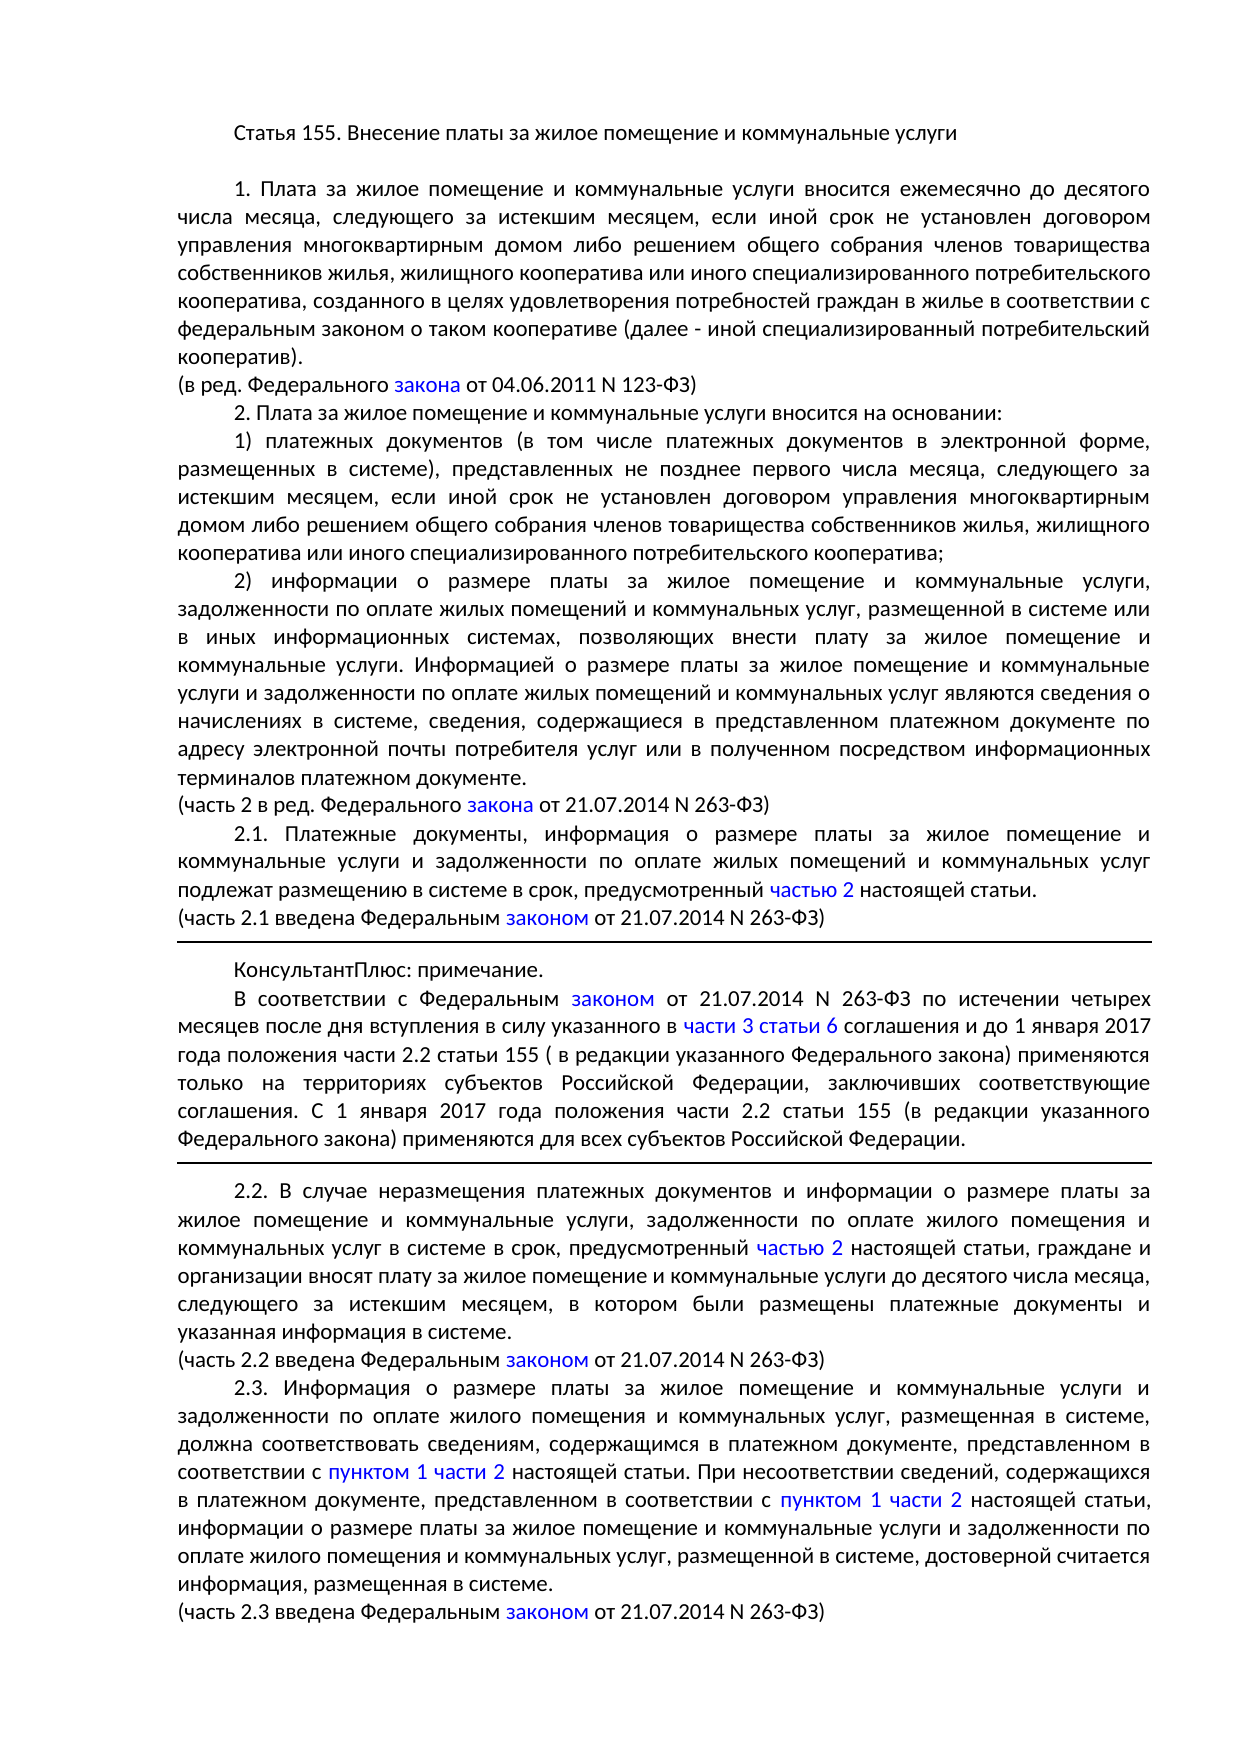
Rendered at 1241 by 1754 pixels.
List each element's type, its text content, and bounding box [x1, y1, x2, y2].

text В соответствии с Федеральным законом от 21.07.2014 N 263-ФЗ по истечении четырех месяцев после дня вступления в силу указанного в части 3 статьи 6 соглашения и до 1 января 2017 года положения части 2.2 статьи 155 ( в редакции указанного Федерального закона) применяются только на территориях субъектов Российской Федерации, заключивших соответствующие соглашения. С 1 января 2017 года положения части 2.2 статьи 155 (в редакции указанного Федерального закона) применяются для всех субъектов Российской Федерации. [177, 984, 1152, 1152]
text (часть 2.2 введена Федеральным законом от 21.07.2014 N 263-ФЗ) [177, 1345, 1152, 1373]
text 2) информации о размере платы за жилое помещение и коммунальные услуги, задолженности по оплате жилых помещений и коммунальных услуг, размещенной в системе или в иных информационных системах, позволяющих внести плату за жилое помещение и коммунальные услуги. Информацией о размере платы за жилое помещение и коммунальные услуги и задолженности по оплате жилых помещений и коммунальных услуг являются сведения о начислениях в системе, сведения, содержащиеся в представленном платежном документе по адресу электронной почты потребителя услуг или в полученном посредством информационных терминалов платежном документе. [177, 566, 1152, 791]
text Статья 155. Внесение платы за жилое помещение и коммунальные услуги [177, 118, 1152, 146]
text 2.3. Информация о размере платы за жилое помещение и коммунальные услуги и задолженности по оплате жилого помещения и коммунальных услуг, размещенная в системе, должна соответствовать сведениям, содержащимся в платежном документе, представленном в соответствии с пунктом 1 части 2 настоящей статьи. При несоответствии сведений, содержащихся в платежном документе, представленном в соответствии с пунктом 1 части 2 настоящей статьи, информации о размере платы за жилое помещение и коммунальные услуги и задолженности по оплате жилого помещения и коммунальных услуг, размещенной в системе, достоверной считается информация, размещенная в системе. [177, 1373, 1152, 1597]
text (часть 2 в ред. Федерального закона от 21.07.2014 N 263-ФЗ) [177, 791, 1152, 819]
text КонсультантПлюс: примечание. [177, 956, 1152, 984]
text (в ред. Федерального закона от 04.06.2011 N 123-ФЗ) [177, 370, 1152, 398]
text 1. Плата за жилое помещение и коммунальные услуги вносится ежемесячно до десятого числа месяца, следующего за истекшим месяцем, если иной срок не установлен договором управления многоквартирным домом либо решением общего собрания членов товарищества собственников жилья, жилищного кооператива или иного специализированного потребительского кооператива, созданного в целях удовлетворения потребностей граждан в жилье в соответствии с федеральным законом о таком кооперативе (далее - иной специализированный потребительский кооператив). [177, 174, 1152, 370]
text (часть 2.1 введена Федеральным законом от 21.07.2014 N 263-ФЗ) [177, 903, 1152, 931]
text 1) платежных документов (в том числе платежных документов в электронной форме, размещенных в системе), представленных не позднее первого числа месяца, следующего за истекшим месяцем, если иной срок не установлен договором управления многоквартирным домом либо решением общего собрания членов товарищества собственников жилья, жилищного кооператива или иного специализированного потребительского кооператива; [177, 426, 1152, 566]
text 2.2. В случае неразмещения платежных документов и информации о размере платы за жилое помещение и коммунальные услуги, задолженности по оплате жилого помещения и коммунальных услуг в системе в срок, предусмотренный частью 2 настоящей статьи, граждане и организации вносят плату за жилое помещение и коммунальные услуги до десятого числа месяца, следующего за истекшим месяцем, в котором были размещены платежные документы и указанная информация в системе. [177, 1177, 1152, 1345]
text 2.1. Платежные документы, информация о размере платы за жилое помещение и коммунальные услуги и задолженности по оплате жилых помещений и коммунальных услуг подлежат размещению в системе в срок, предусмотренный частью 2 настоящей статьи. [177, 819, 1152, 903]
text 2. Плата за жилое помещение и коммунальные услуги вносится на основании: [177, 398, 1152, 426]
text (часть 2.3 введена Федеральным законом от 21.07.2014 N 263-ФЗ) [177, 1597, 1152, 1625]
